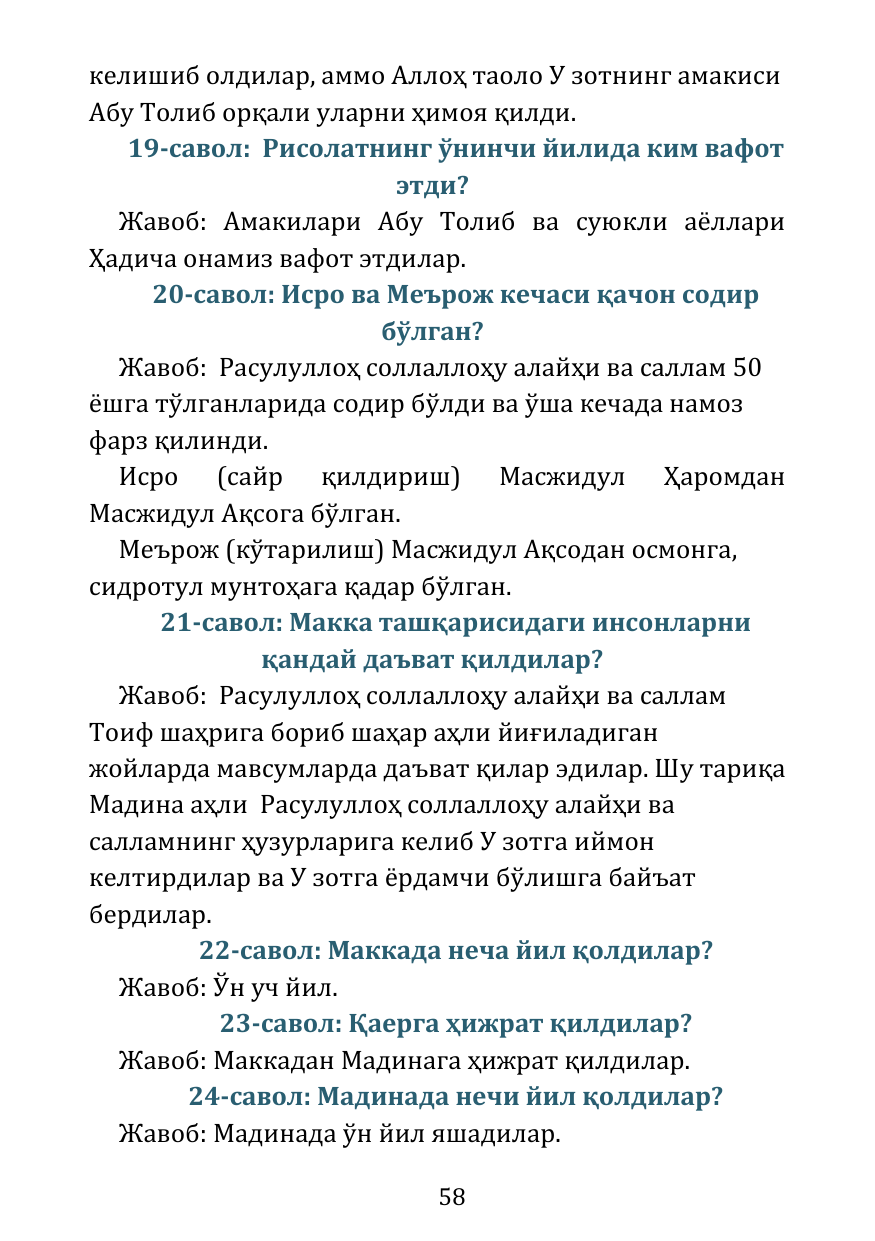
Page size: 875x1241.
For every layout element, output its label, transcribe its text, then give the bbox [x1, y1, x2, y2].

subtitle 21-савол: Макка ташқарисидаги инсонларни қандай даъват қилдилар? [79, 606, 785, 674]
text Жавоб: Расулуллоҳ соллаллоҳу алайҳи ва саллам Тоиф шаҳрига бориб шаҳар аҳли йиғиладиган жойларда мавсумларда даъват қилар эдилар. Шу тариқа Мадина аҳли Расулуллоҳ соллаллоҳу алайҳи ва салламнинг ҳузурларига келиб У зотга иймон келтирдилар ва У зотга ёрдамчи бўлишга байъат бердилар. [89, 679, 785, 929]
text Жавоб: Ўн уч йил. [89, 971, 785, 1002]
text Жавоб: Мадинада ўн йил яшадилар. [89, 1116, 785, 1148]
text Меърож (кўтарилиш) Масжидул Ақсодан осмонга, сидротул мунтоҳага қадар бўлган. [89, 533, 785, 601]
subtitle 19-савол: Рисолатнинг ўнинчи йилида ким вафот этди? [79, 132, 785, 200]
text Жавоб: Маккадан Мадинага ҳижрат қилдилар. [89, 1043, 785, 1075]
text Исро (сайр қилдириш) Масжидул Ҳаромдан Масжидул Ақсога бўлган. [89, 460, 785, 528]
subtitle 20-савол: Исро ва Меърож кечаси қачон содир бўлган? [79, 278, 785, 346]
text Жавоб: Расулуллоҳ соллаллоҳу алайҳи ва саллам 50 ёшга тўлганларида содир бўлди ва ўша кечада намоз фарз қилинди. [89, 351, 785, 455]
text Жавоб: Амакилари Абу Толиб ва суюкли аёллари Ҳадича онамиз вафот этдилар. [89, 205, 785, 273]
subtitle 24-савол: Мадинада нечи йил қолдилар? [79, 1080, 785, 1112]
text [89, 59, 785, 127]
subtitle 22-савол: Маккада неча йил қолдилар? [79, 934, 785, 966]
subtitle 23-савол: Қаерга ҳижрат қилдилар? [79, 1007, 785, 1039]
